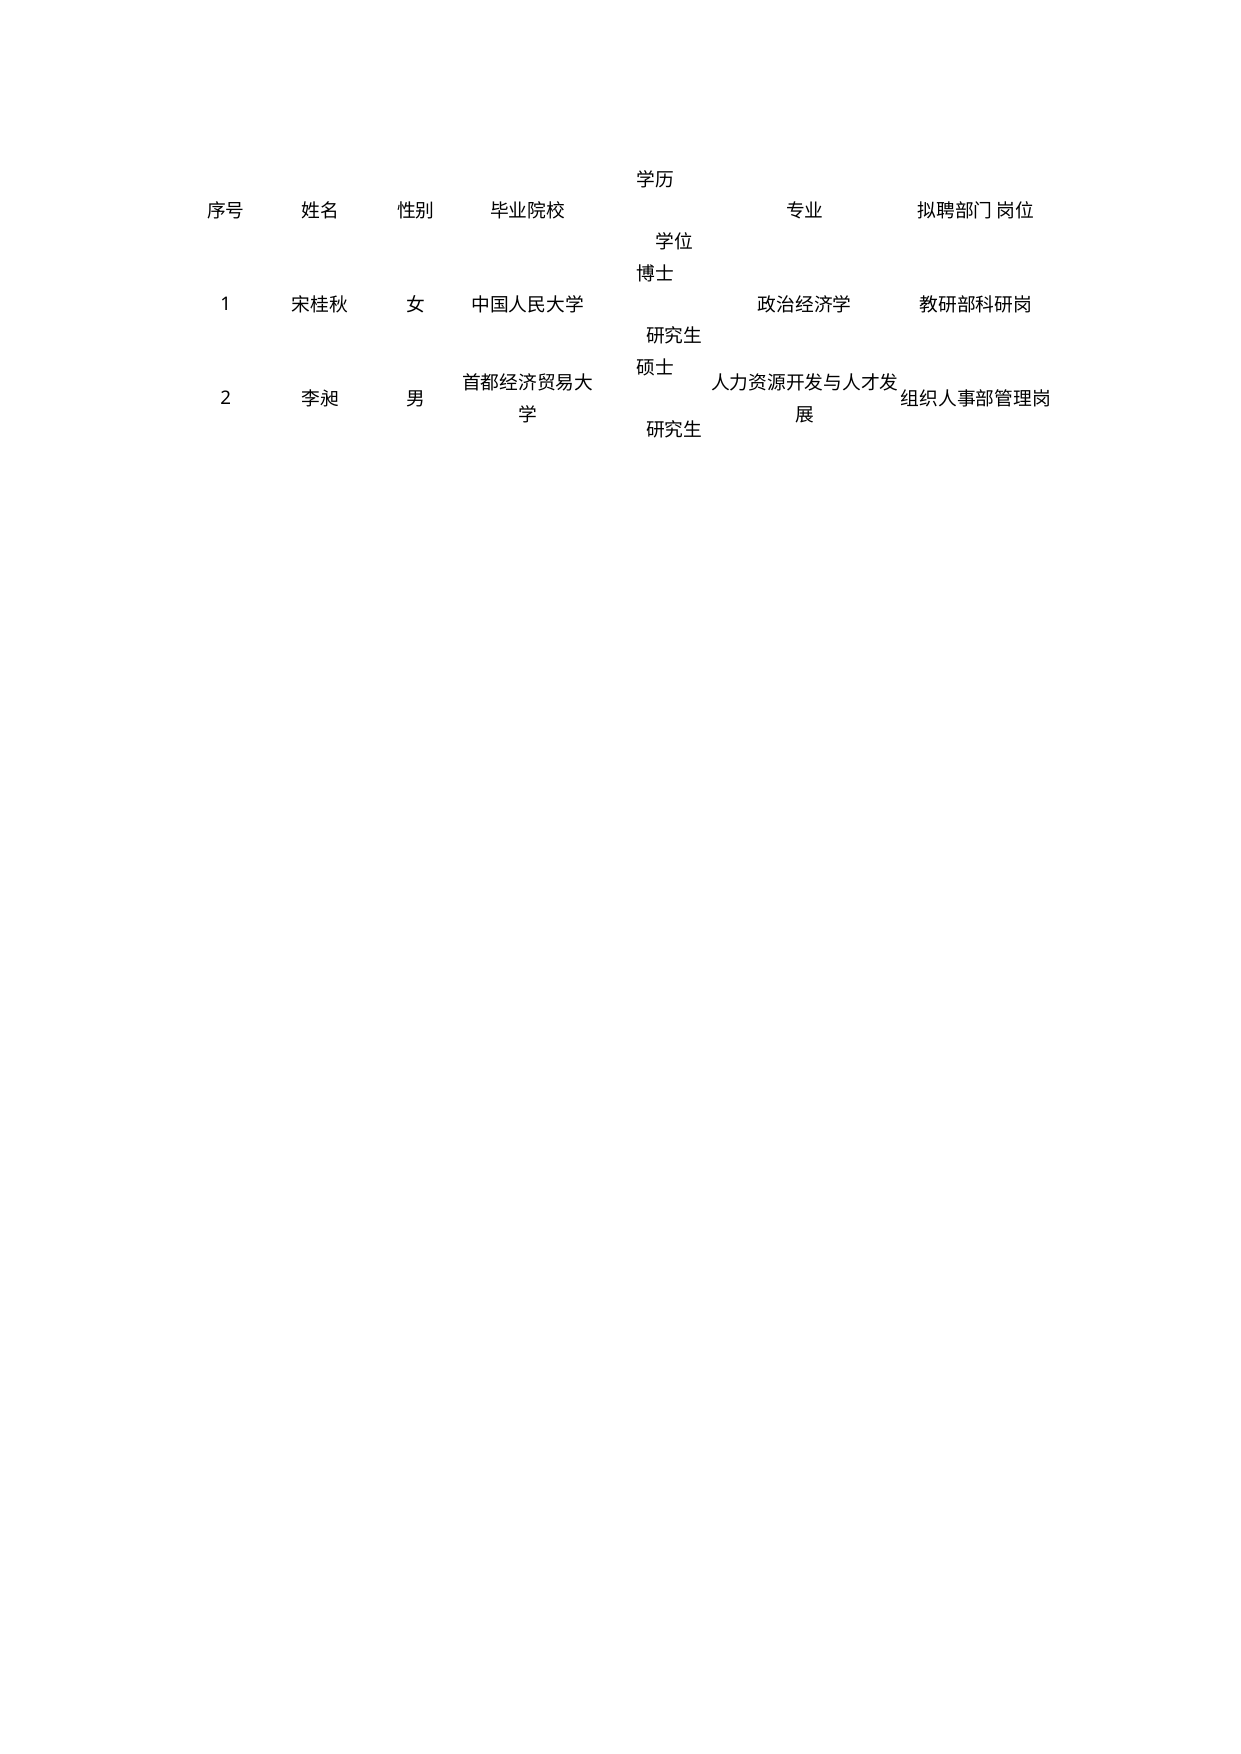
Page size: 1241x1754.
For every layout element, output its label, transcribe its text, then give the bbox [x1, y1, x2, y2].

table_cell 组织人事部管理岗 [899, 350, 1053, 444]
table_cell 男 [376, 350, 455, 444]
table_cell 硕士 研究生 [600, 350, 710, 444]
table_header 专业 [710, 162, 898, 256]
table_cell 首都经济贸易大学 [455, 350, 600, 444]
table_cell 1 [188, 256, 264, 350]
table_header 学历 学位 [600, 162, 710, 256]
table_header 性别 [376, 162, 455, 256]
table_cell 中国人民大学 [455, 256, 600, 350]
table_header 拟聘部门 岗位 [899, 162, 1053, 256]
table_cell 女 [376, 256, 455, 350]
table_cell 宋桂秋 [264, 256, 376, 350]
table_cell 博士 研究生 [600, 256, 710, 350]
table_cell 人力资源开发与人才发展 [710, 350, 898, 444]
table_cell 李昶 [264, 350, 376, 444]
table_cell 政治经济学 [710, 256, 898, 350]
table_header 序号 [188, 162, 264, 256]
table_header 姓名 [264, 162, 376, 256]
table_cell 教研部科研岗 [899, 256, 1053, 350]
table_cell 2 [188, 350, 264, 444]
table_header 毕业院校 [455, 162, 600, 256]
